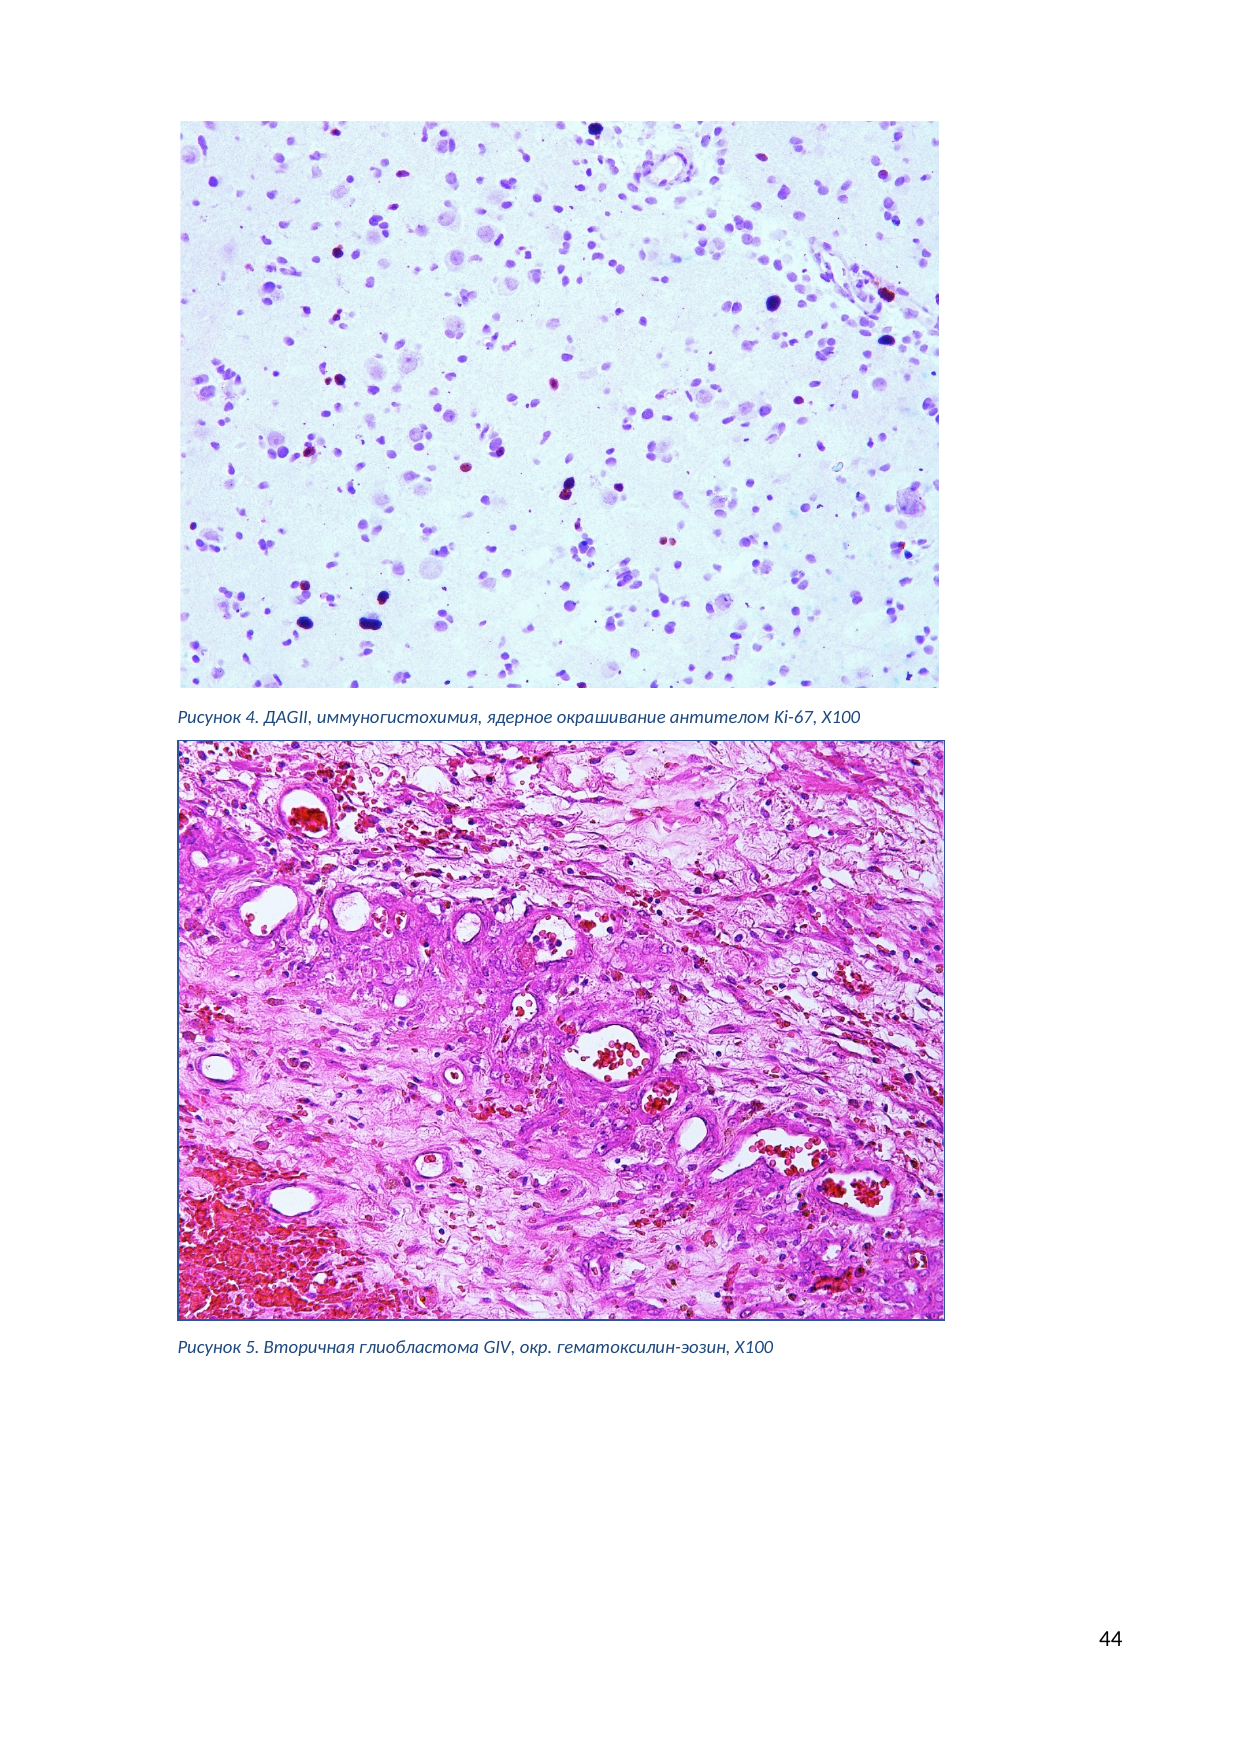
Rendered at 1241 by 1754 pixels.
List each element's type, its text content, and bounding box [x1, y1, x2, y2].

picture [180, 121, 939, 688]
picture [179, 741, 944, 1319]
